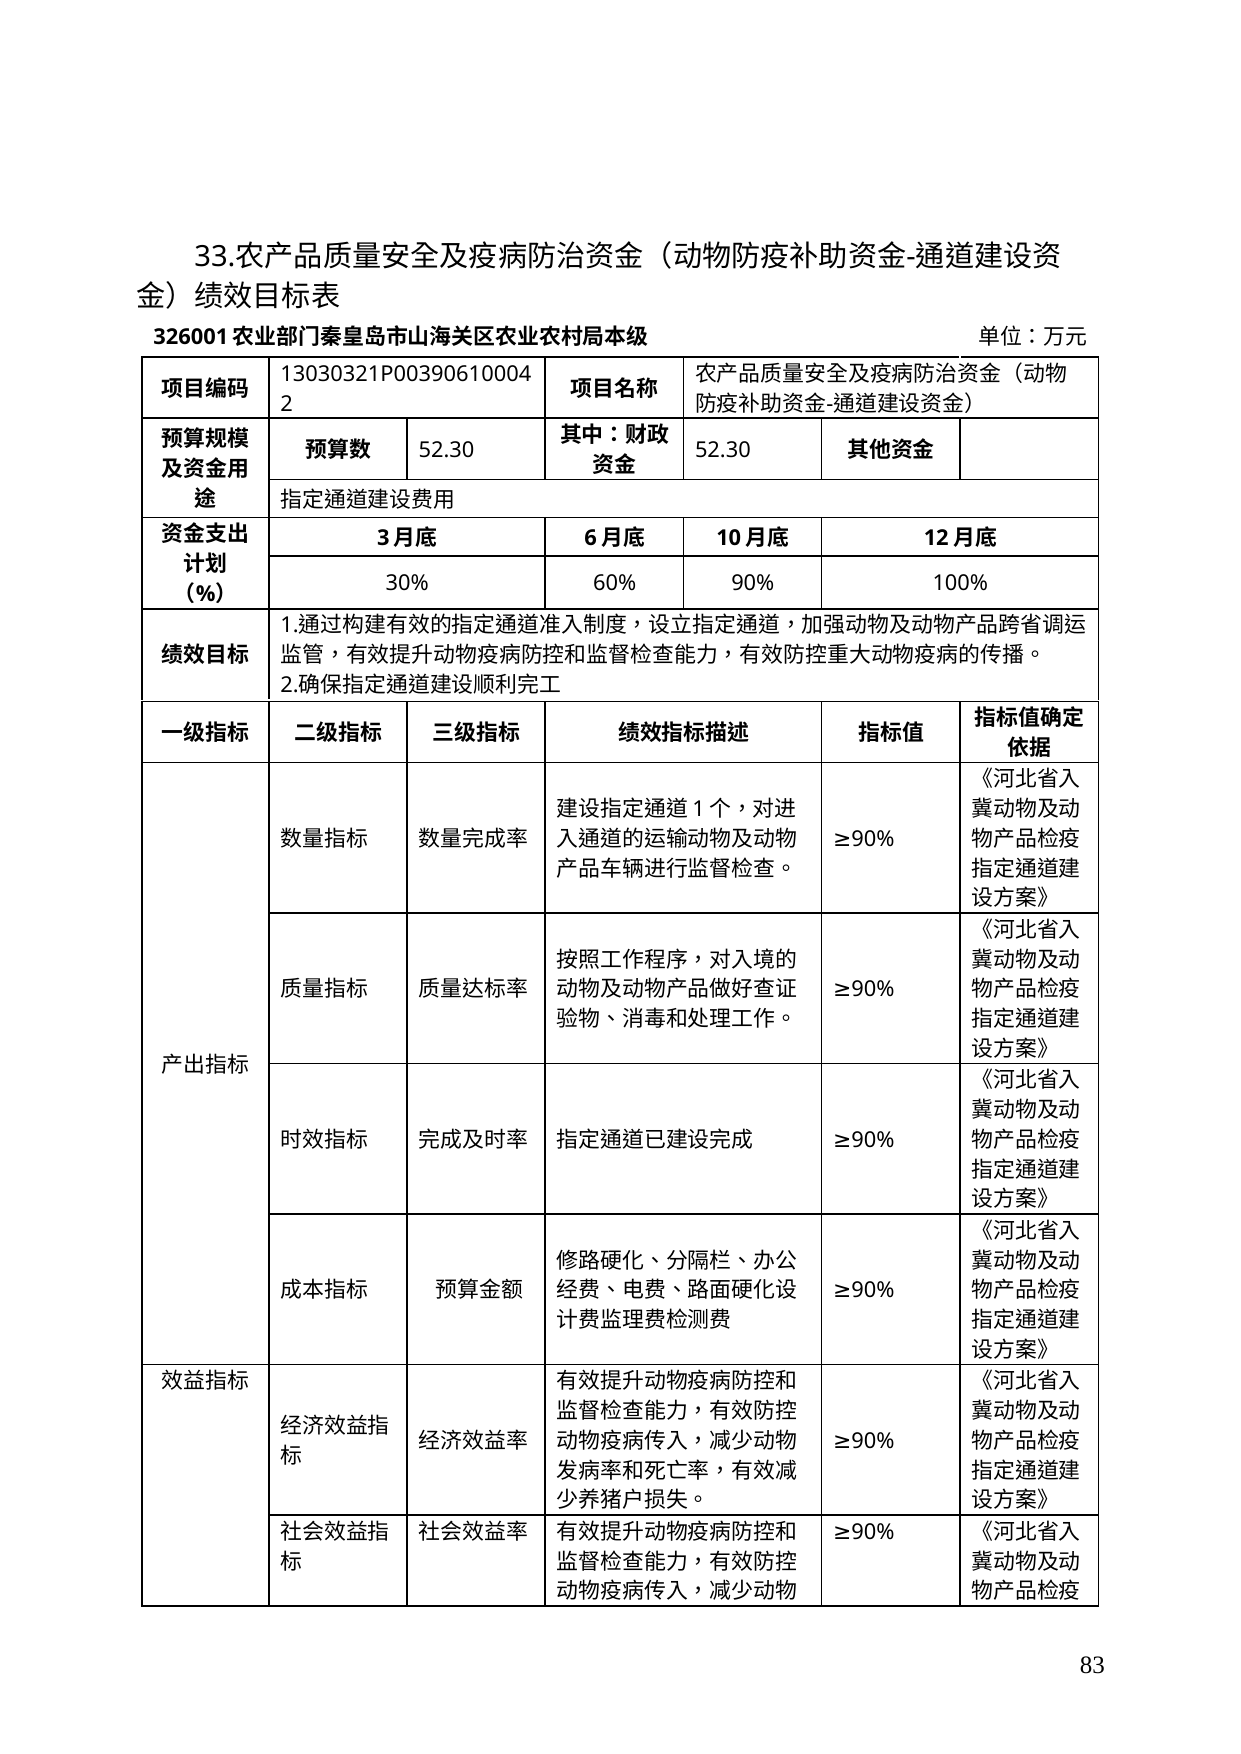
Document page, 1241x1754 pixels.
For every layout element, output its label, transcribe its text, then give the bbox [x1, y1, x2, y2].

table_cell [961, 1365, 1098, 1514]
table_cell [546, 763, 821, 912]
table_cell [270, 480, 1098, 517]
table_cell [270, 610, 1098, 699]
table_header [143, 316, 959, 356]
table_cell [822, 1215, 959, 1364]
text 33.农产品质量安全及疫病防治资金（动物防疫补助资金-通道建设资金）绩效目标表 [136, 235, 1104, 315]
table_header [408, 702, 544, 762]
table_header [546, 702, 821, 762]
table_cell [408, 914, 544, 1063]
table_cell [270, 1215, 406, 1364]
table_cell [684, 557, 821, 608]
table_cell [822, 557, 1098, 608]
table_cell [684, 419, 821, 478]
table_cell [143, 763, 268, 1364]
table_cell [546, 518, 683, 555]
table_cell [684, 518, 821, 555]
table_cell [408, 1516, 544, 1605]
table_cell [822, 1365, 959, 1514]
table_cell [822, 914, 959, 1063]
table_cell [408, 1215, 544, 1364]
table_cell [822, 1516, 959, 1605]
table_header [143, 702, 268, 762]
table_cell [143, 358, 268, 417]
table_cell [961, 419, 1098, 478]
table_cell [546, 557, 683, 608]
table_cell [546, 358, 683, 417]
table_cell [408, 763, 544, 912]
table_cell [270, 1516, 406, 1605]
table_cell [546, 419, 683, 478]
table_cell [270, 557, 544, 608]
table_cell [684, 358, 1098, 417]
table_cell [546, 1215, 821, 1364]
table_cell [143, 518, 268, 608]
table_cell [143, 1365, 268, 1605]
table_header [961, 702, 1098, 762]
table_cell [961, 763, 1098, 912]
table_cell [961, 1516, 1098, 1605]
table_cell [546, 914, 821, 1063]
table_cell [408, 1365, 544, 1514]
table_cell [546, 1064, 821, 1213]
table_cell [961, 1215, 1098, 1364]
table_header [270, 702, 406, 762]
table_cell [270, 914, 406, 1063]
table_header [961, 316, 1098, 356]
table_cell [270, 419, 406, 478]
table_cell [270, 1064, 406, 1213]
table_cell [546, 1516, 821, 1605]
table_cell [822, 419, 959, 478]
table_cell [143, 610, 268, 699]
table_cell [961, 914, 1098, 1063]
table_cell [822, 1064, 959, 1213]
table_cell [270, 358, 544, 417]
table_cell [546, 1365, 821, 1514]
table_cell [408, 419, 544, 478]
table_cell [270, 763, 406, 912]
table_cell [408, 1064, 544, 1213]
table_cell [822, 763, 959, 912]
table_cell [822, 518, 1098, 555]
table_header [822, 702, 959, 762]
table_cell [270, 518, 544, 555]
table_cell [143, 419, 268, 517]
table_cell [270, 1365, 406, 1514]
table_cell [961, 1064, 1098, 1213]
